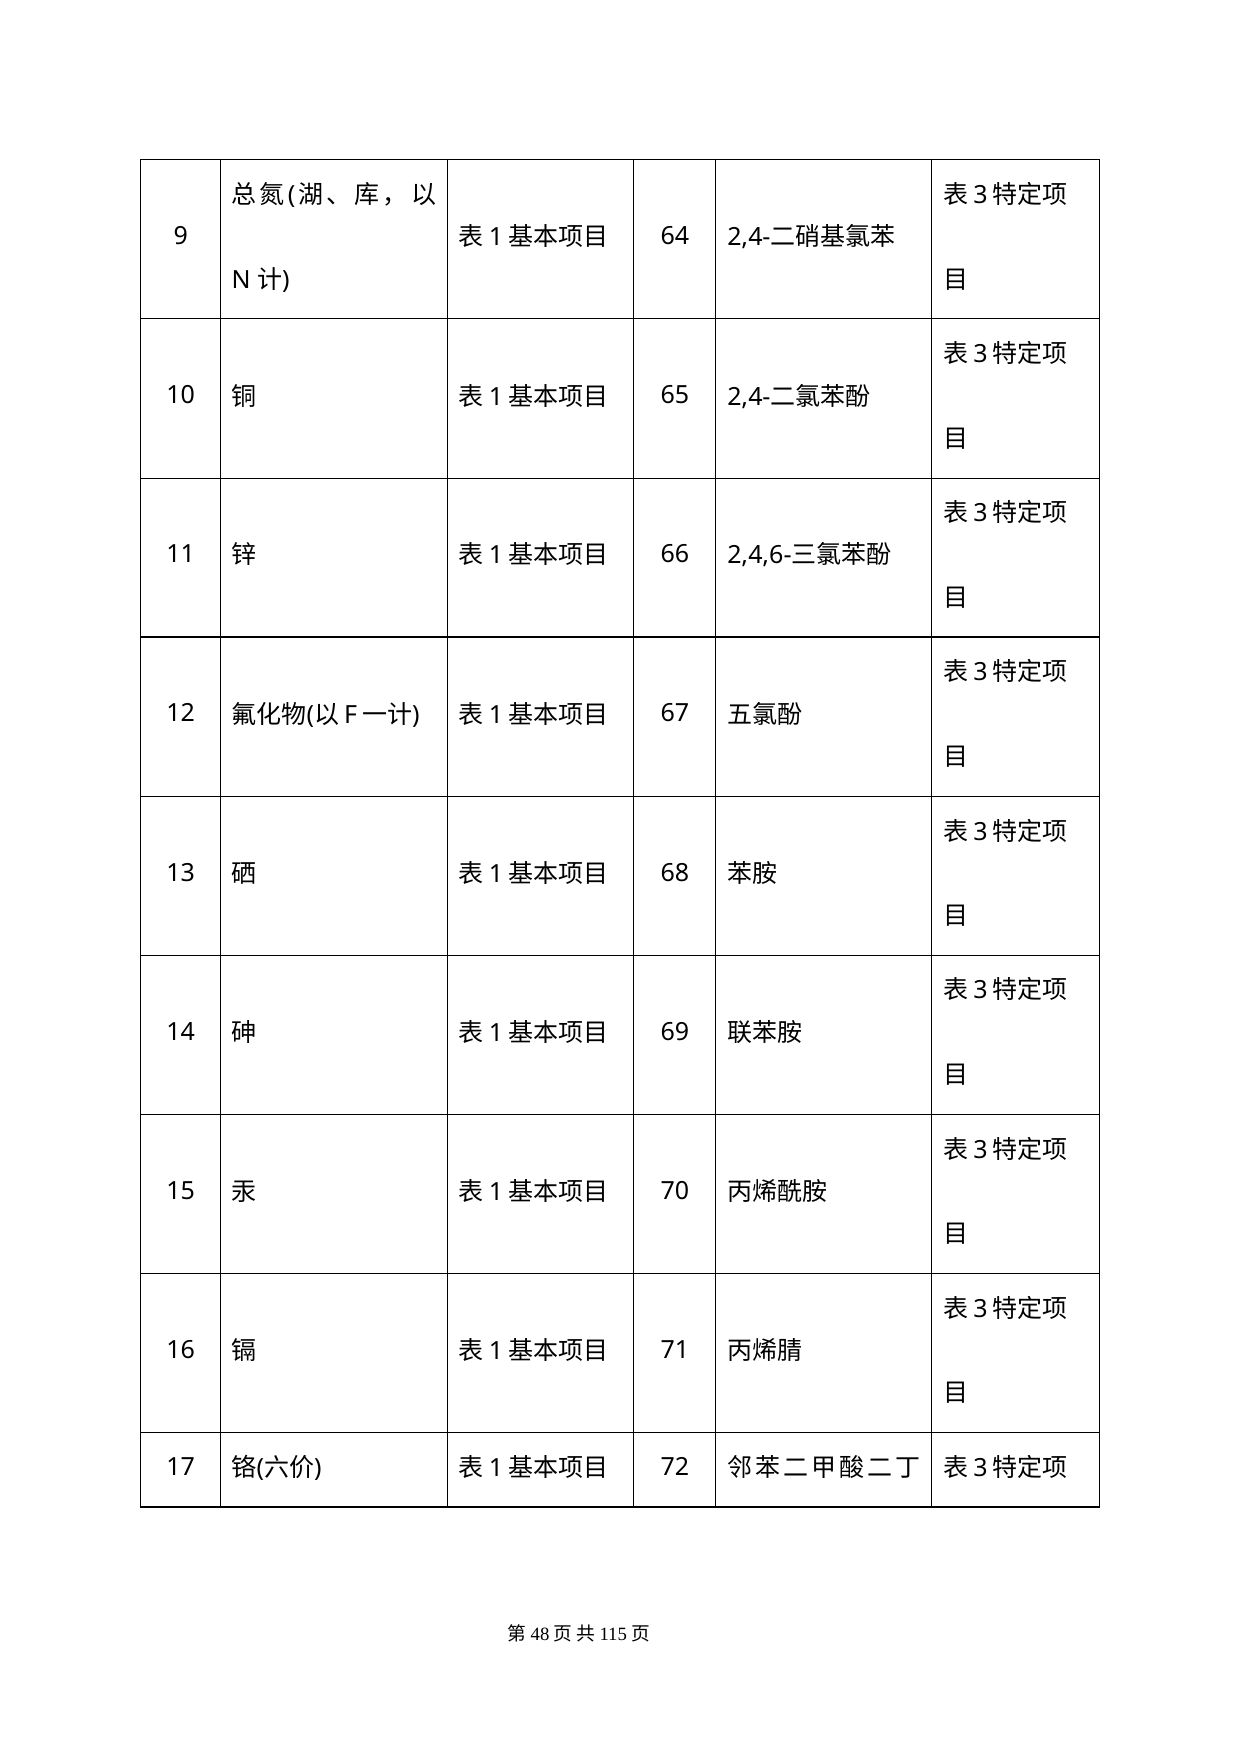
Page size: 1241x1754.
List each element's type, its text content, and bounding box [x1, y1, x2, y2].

table_cell 表1基本项目 [448, 479, 633, 636]
table_cell 表1基本项目 [448, 956, 633, 1114]
table_cell 2,4-二硝基氯苯 [716, 160, 931, 318]
table_cell 表3特定项目 [932, 1433, 1099, 1506]
table_cell 表3特定项目 [932, 1115, 1099, 1273]
table_cell 71 [634, 1274, 715, 1432]
table_cell 17 [141, 1433, 220, 1506]
table_cell 67 [634, 638, 715, 796]
table_cell 砷 [221, 956, 447, 1114]
table_cell 表3特定项目 [932, 479, 1099, 636]
table_cell 表3特定项目 [932, 797, 1099, 954]
table_cell 铬(六价) [221, 1433, 447, 1506]
table_cell 表3特定项目 [932, 638, 1099, 796]
table_cell 11 [141, 479, 220, 636]
table_cell 表3特定项目 [932, 956, 1099, 1114]
table_cell 65 [634, 319, 715, 477]
table_cell 苯胺 [716, 797, 931, 954]
table_cell 镉 [221, 1274, 447, 1432]
table_cell 丙烯酰胺 [716, 1115, 931, 1273]
table_cell 表1基本项目 [448, 319, 633, 477]
table_cell 69 [634, 956, 715, 1114]
table_cell 15 [141, 1115, 220, 1273]
table_cell 五氯酚 [716, 638, 931, 796]
table_cell 表1基本项目 [448, 1115, 633, 1273]
table_cell 16 [141, 1274, 220, 1432]
table_cell 氟化物(以F一计) [221, 638, 447, 796]
table_cell 表3特定项目 [932, 160, 1099, 318]
table_cell 13 [141, 797, 220, 954]
table_cell 总氮(湖、库，以N 计) [221, 160, 447, 318]
table_cell 12 [141, 638, 220, 796]
table_cell 9 [141, 160, 220, 318]
table_cell 70 [634, 1115, 715, 1273]
table_cell 联苯胺 [716, 956, 931, 1114]
table_cell 汞 [221, 1115, 447, 1273]
table_cell 10 [141, 319, 220, 477]
table_cell 表3特定项目 [932, 319, 1099, 477]
table_cell 表1基本项目 [448, 638, 633, 796]
table_cell 表3特定项目 [932, 1274, 1099, 1432]
table_cell 表1基本项目 [448, 1274, 633, 1432]
table_cell 硒 [221, 797, 447, 954]
table_cell 锌 [221, 479, 447, 636]
table_cell 66 [634, 479, 715, 636]
table_cell 14 [141, 956, 220, 1114]
table_cell 64 [634, 160, 715, 318]
table_cell 邻苯二甲酸二丁酯 [716, 1433, 931, 1506]
table_cell 铜 [221, 319, 447, 477]
table_cell 丙烯腈 [716, 1274, 931, 1432]
table_cell 表1基本项目 [448, 160, 633, 318]
table_cell 2,4-二氯苯酚 [716, 319, 931, 477]
table_cell 68 [634, 797, 715, 954]
table_cell 72 [634, 1433, 715, 1506]
table_cell 2,4,6-三氯苯酚 [716, 479, 931, 636]
table_cell 表1基本项目 [448, 1433, 633, 1506]
table_cell 表1基本项目 [448, 797, 633, 954]
